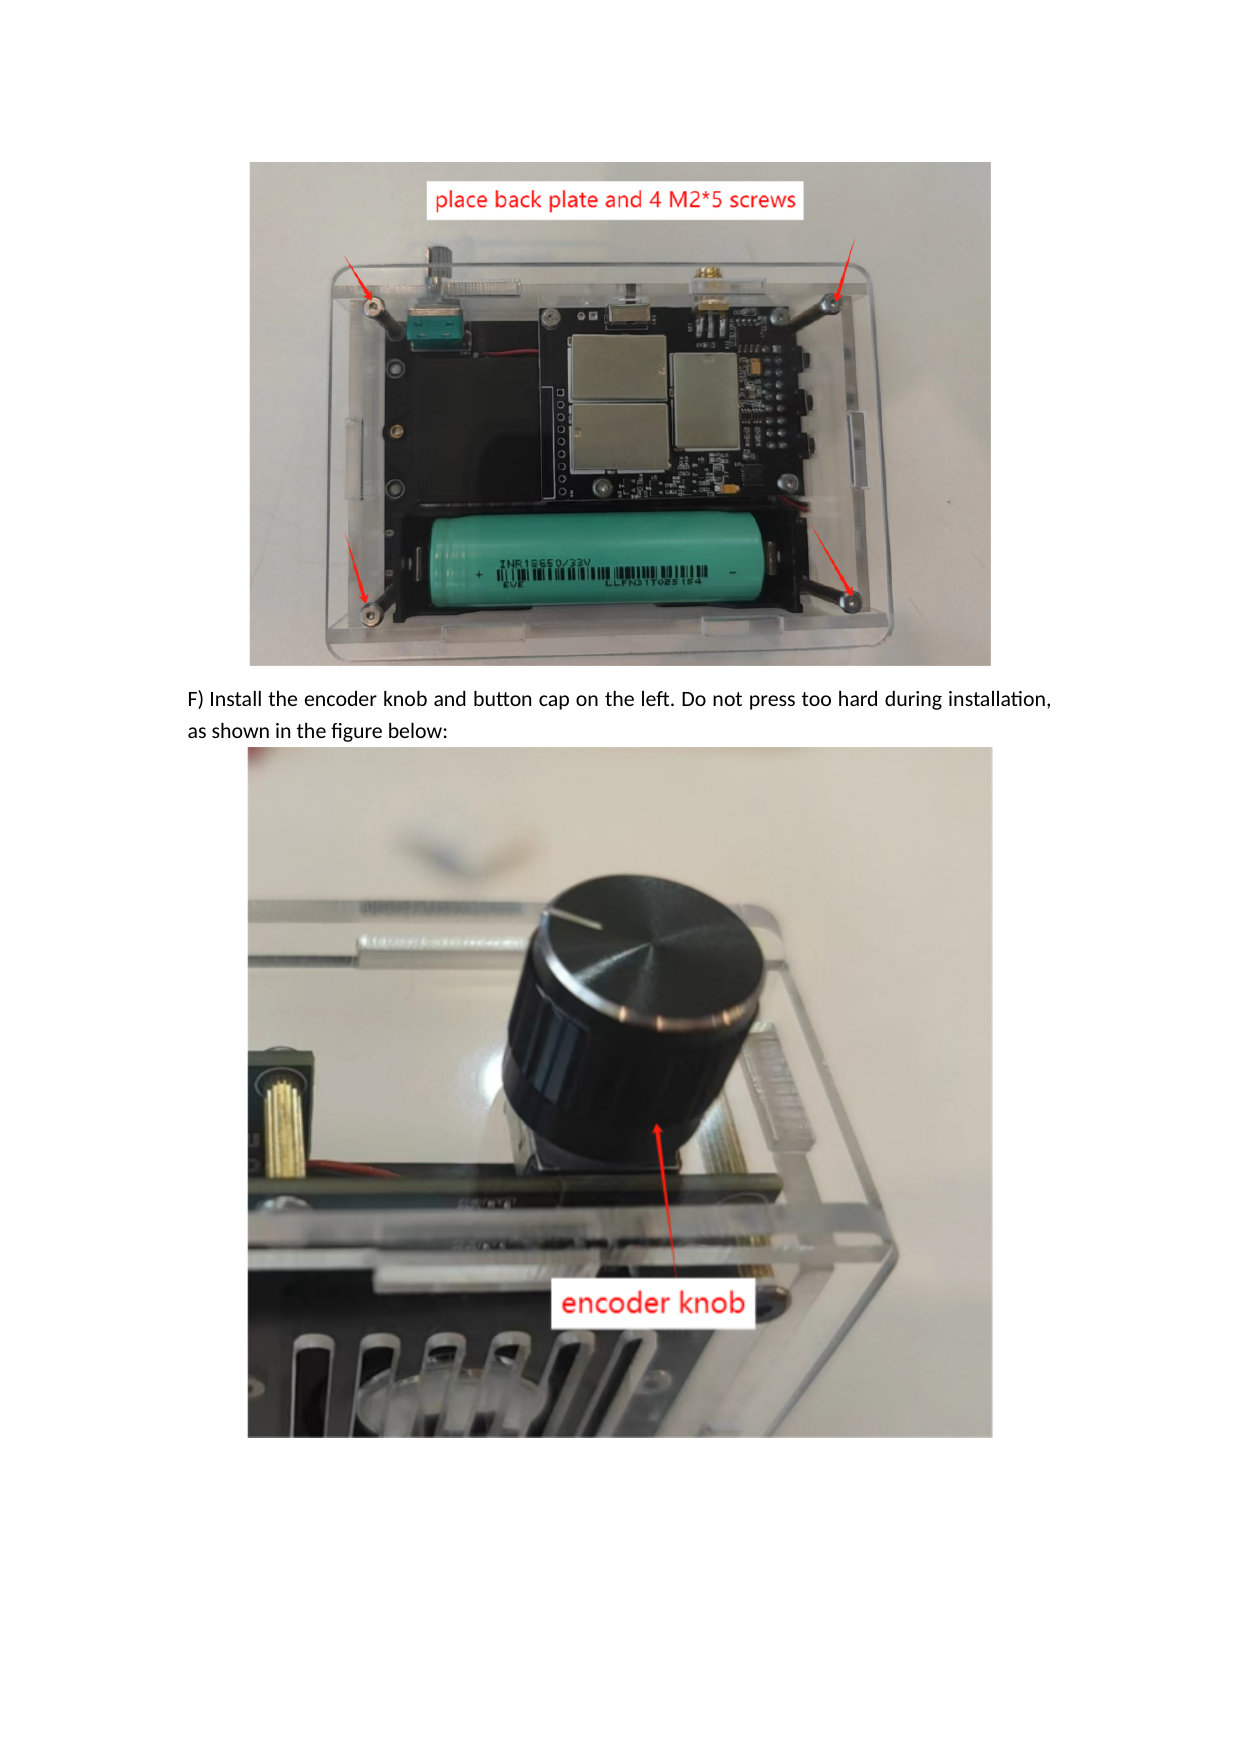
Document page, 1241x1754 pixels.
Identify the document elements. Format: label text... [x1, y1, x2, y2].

picture [249, 162, 991, 666]
list Install the encoder knob and button cap on the left. Do not press too hard during installation, as shown in the figure below: [187, 682, 1053, 747]
picture [247, 747, 993, 1438]
